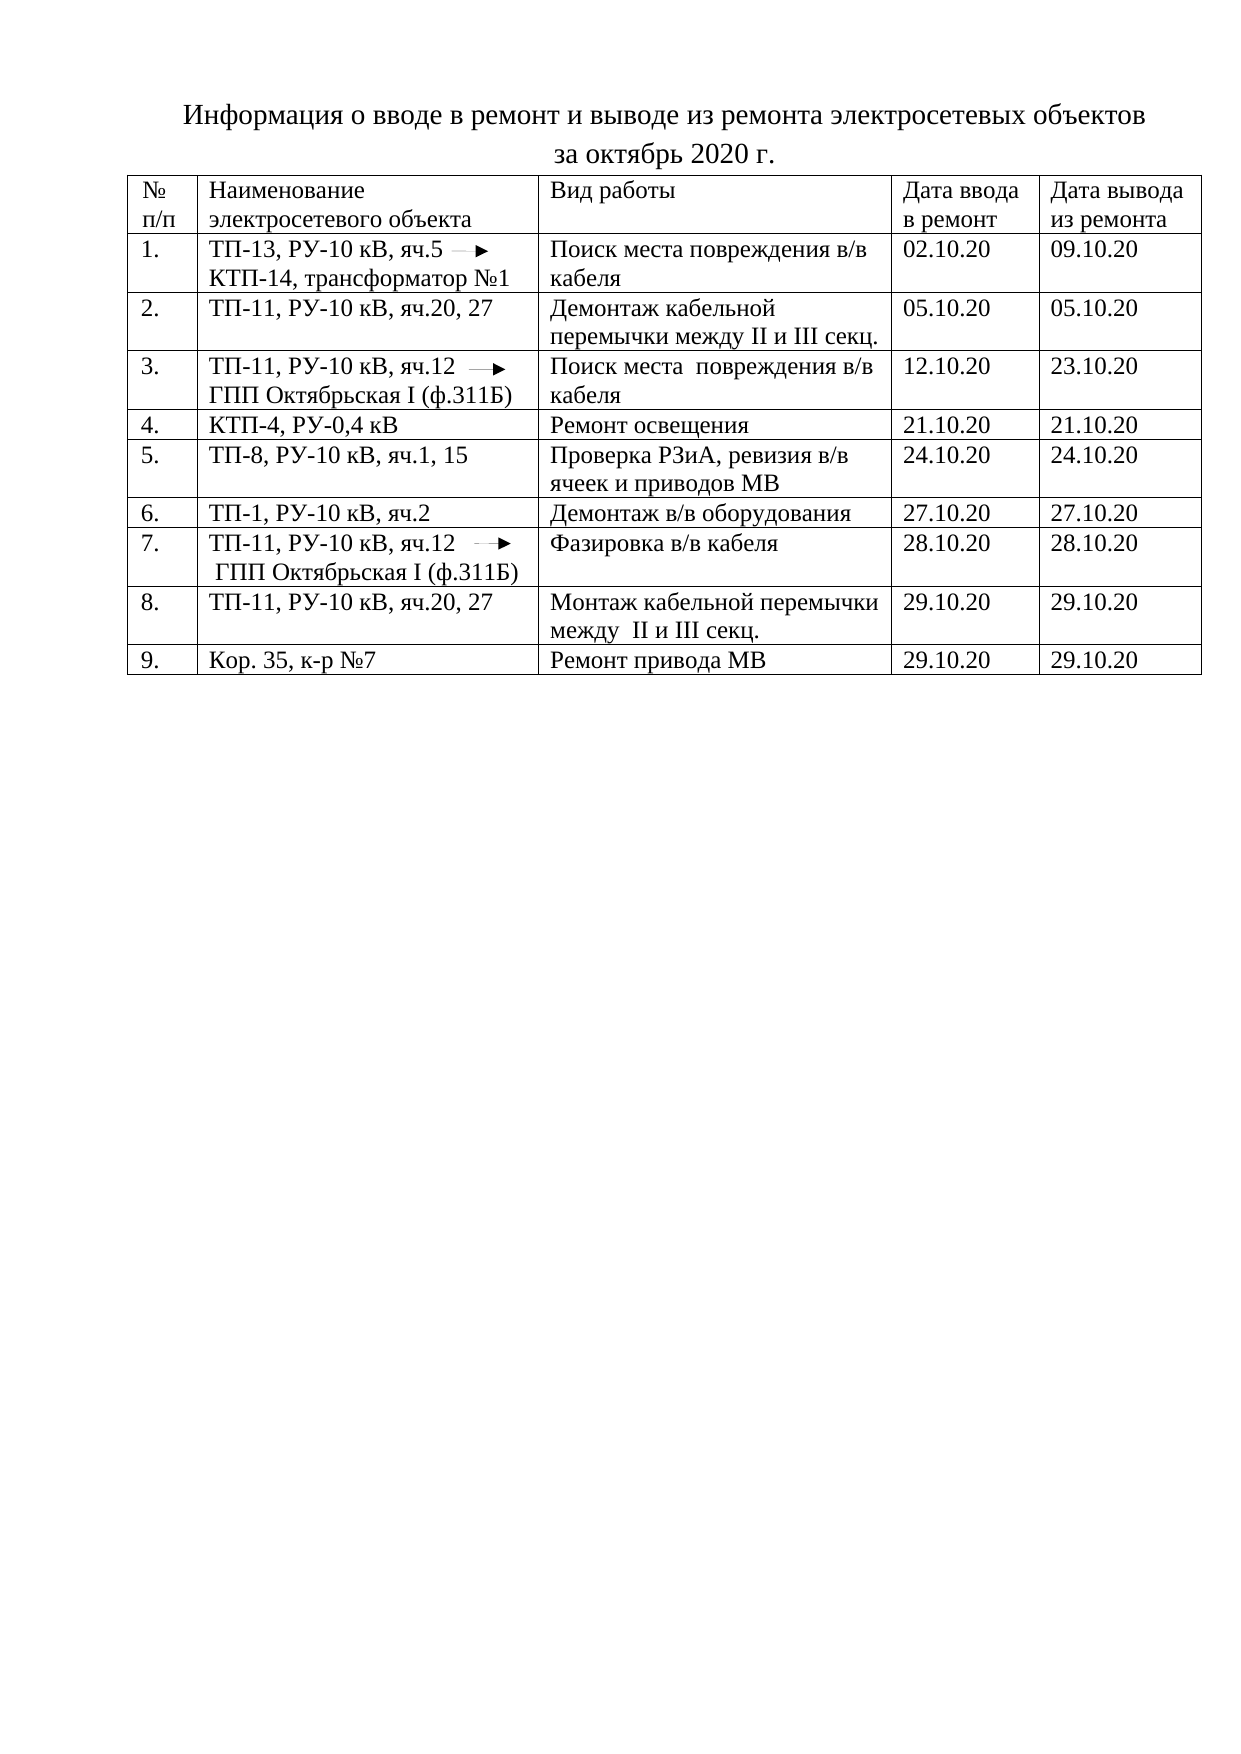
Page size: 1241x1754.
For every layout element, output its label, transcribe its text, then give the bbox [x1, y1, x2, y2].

table_cell [128, 645, 197, 674]
table_cell Поиск места повреждения в/в кабеля [539, 234, 891, 292]
table_cell 27.10.20 [892, 498, 1039, 527]
table_cell 21.10.20 [1040, 410, 1201, 439]
table_header Вид работы [539, 176, 891, 233]
table_cell ТП-8, РУ-10 кВ, яч.1, 15 [198, 440, 538, 497]
table_cell 05.10.20 [892, 293, 1039, 350]
table_cell 05.10.20 [1040, 293, 1201, 350]
table_cell [128, 440, 197, 497]
table_cell 24.10.20 [1040, 440, 1201, 497]
table_cell 24.10.20 [892, 440, 1039, 497]
table_cell ТП-11, РУ-10 кВ, яч.12 ГПП Октябрьская I (ф.311Б) [198, 528, 538, 586]
table_cell Кор. 35, к-р №7 [198, 645, 538, 674]
table_header Дата ввода в ремонт [892, 176, 1039, 233]
table_cell [128, 528, 197, 586]
table_cell [128, 351, 197, 409]
table_cell 12.10.20 [892, 351, 1039, 409]
table_cell 02.10.20 [892, 234, 1039, 292]
table_cell 23.10.20 [1040, 351, 1201, 409]
table_cell Демонтаж кабельной перемычки между II и III секц. [539, 293, 891, 350]
table_cell Демонтаж в/в оборудования [539, 498, 891, 527]
table_cell КТП-4, РУ-0,4 кВ [198, 410, 538, 439]
table_cell 09.10.20 [1040, 234, 1201, 292]
table_cell 29.10.20 [892, 587, 1039, 644]
table_cell [128, 234, 197, 292]
text Информация о вводе в ремонт и выводе из ремонта электросетевых объектов за октябрь 2020 г. [177, 97, 1152, 169]
table_cell ТП-11, РУ-10 кВ, яч.12 ГПП Октябрьская I (ф.311Б) [198, 351, 538, 409]
table_cell Поиск места повреждения в/в кабеля [539, 351, 891, 409]
table_header Наименование электросетевого объекта [198, 176, 538, 233]
table_cell [128, 587, 197, 644]
table_cell 21.10.20 [892, 410, 1039, 439]
table_cell 28.10.20 [1040, 528, 1201, 586]
table_cell 29.10.20 [892, 645, 1039, 674]
table_cell [128, 410, 197, 439]
table_cell ТП-13, РУ-10 кВ, яч.5 КТП-14, трансформатор №1 [198, 234, 538, 292]
table_header № п/п [128, 176, 197, 233]
table_cell Монтаж кабельной перемычки между II и III секц. [539, 587, 891, 644]
table_cell ТП-1, РУ-10 кВ, яч.2 [198, 498, 538, 527]
table_cell ТП-11, РУ-10 кВ, яч.20, 27 [198, 587, 538, 644]
table_cell 29.10.20 [1040, 587, 1201, 644]
table_cell Фазировка в/в кабеля [539, 528, 891, 586]
table_cell Ремонт привода МВ [539, 645, 891, 674]
table_cell Проверка РЗиА, ревизия в/в ячеек и приводов МВ [539, 440, 891, 497]
table_cell 29.10.20 [1040, 645, 1201, 674]
table_cell 27.10.20 [1040, 498, 1201, 527]
table_cell ТП-11, РУ-10 кВ, яч.20, 27 [198, 293, 538, 350]
table_header Дата вывода из ремонта [1040, 176, 1201, 233]
table_cell [128, 498, 197, 527]
table_cell [128, 293, 197, 350]
table_cell 28.10.20 [892, 528, 1039, 586]
table_cell Ремонт освещения [539, 410, 891, 439]
